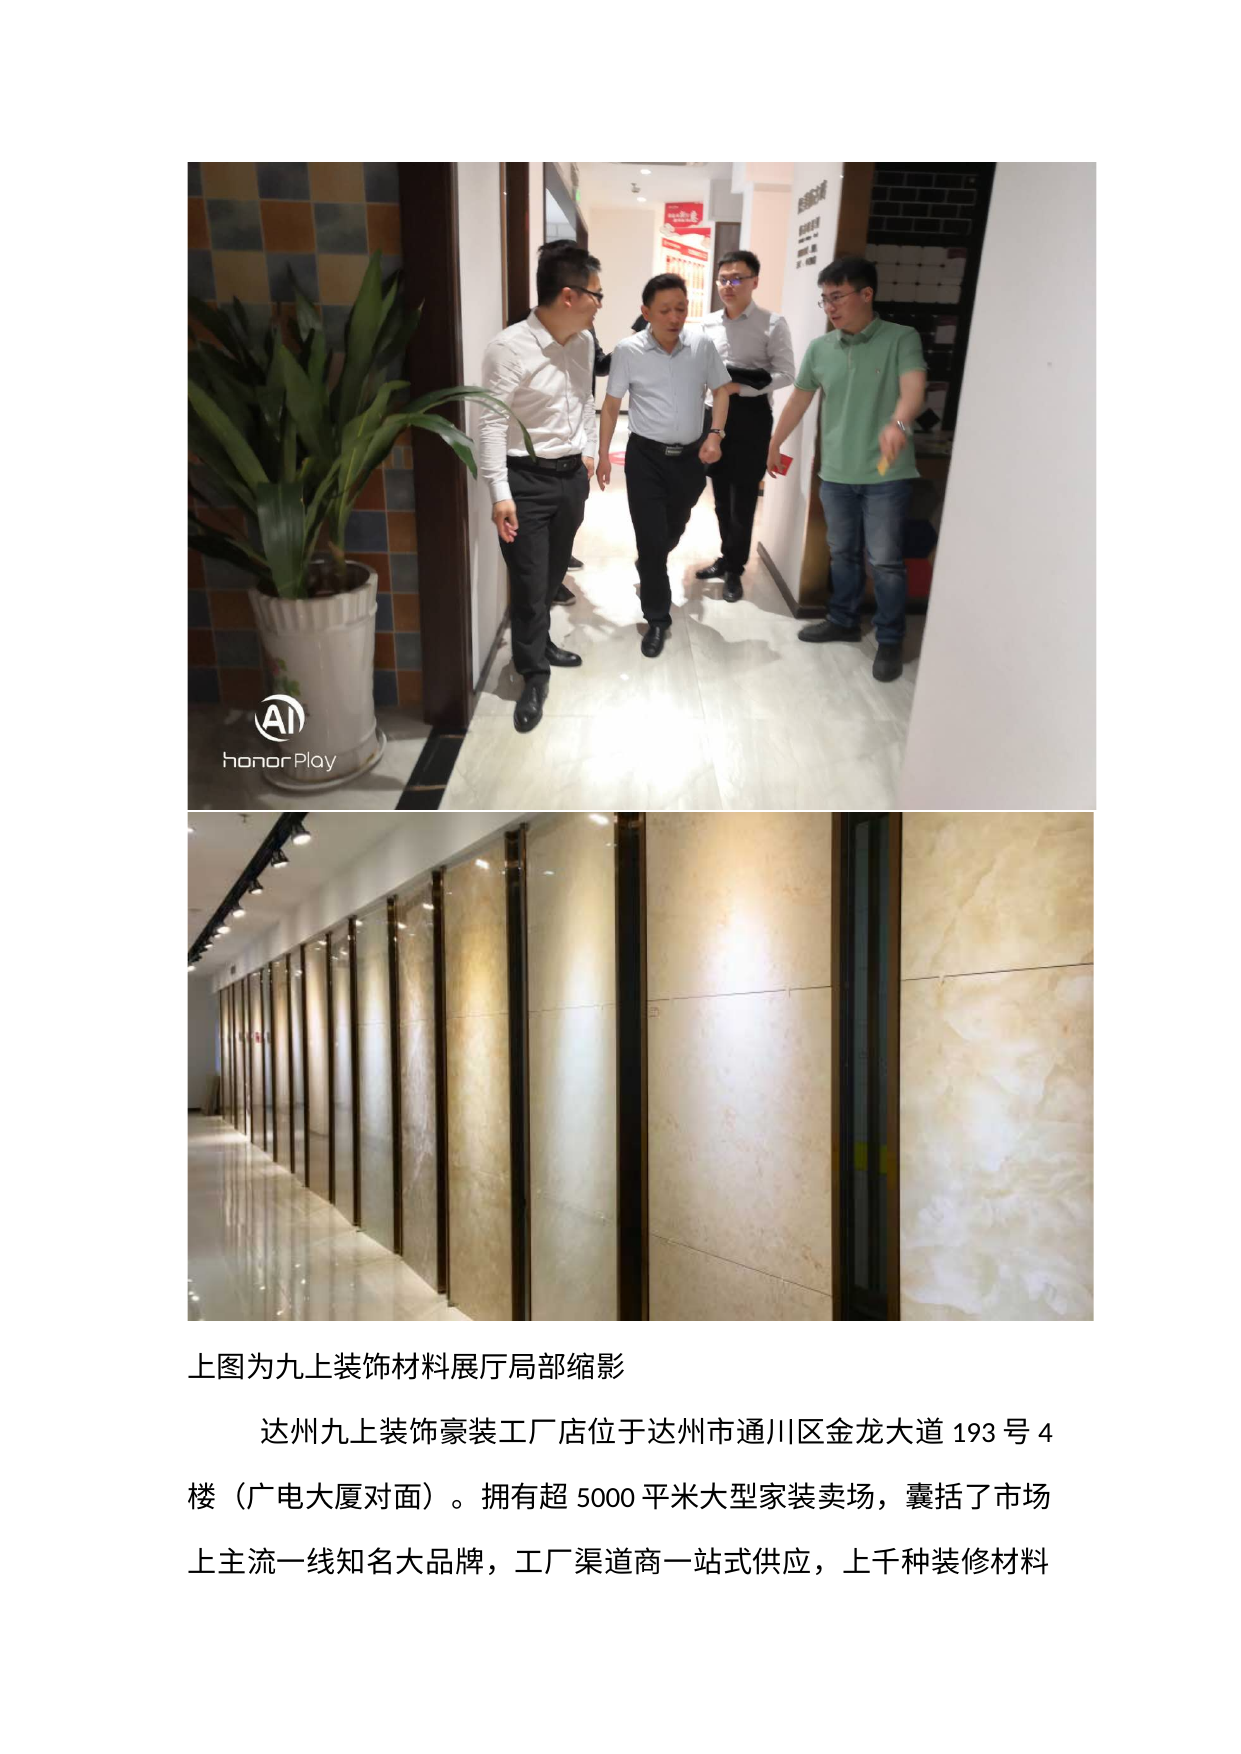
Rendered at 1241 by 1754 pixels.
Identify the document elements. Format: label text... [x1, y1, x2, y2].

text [187, 1397, 1053, 1592]
picture [187, 812, 1094, 1321]
text 上图为九上装饰材料展厅局部缩影 [187, 1321, 1053, 1397]
picture [187, 162, 1097, 810]
